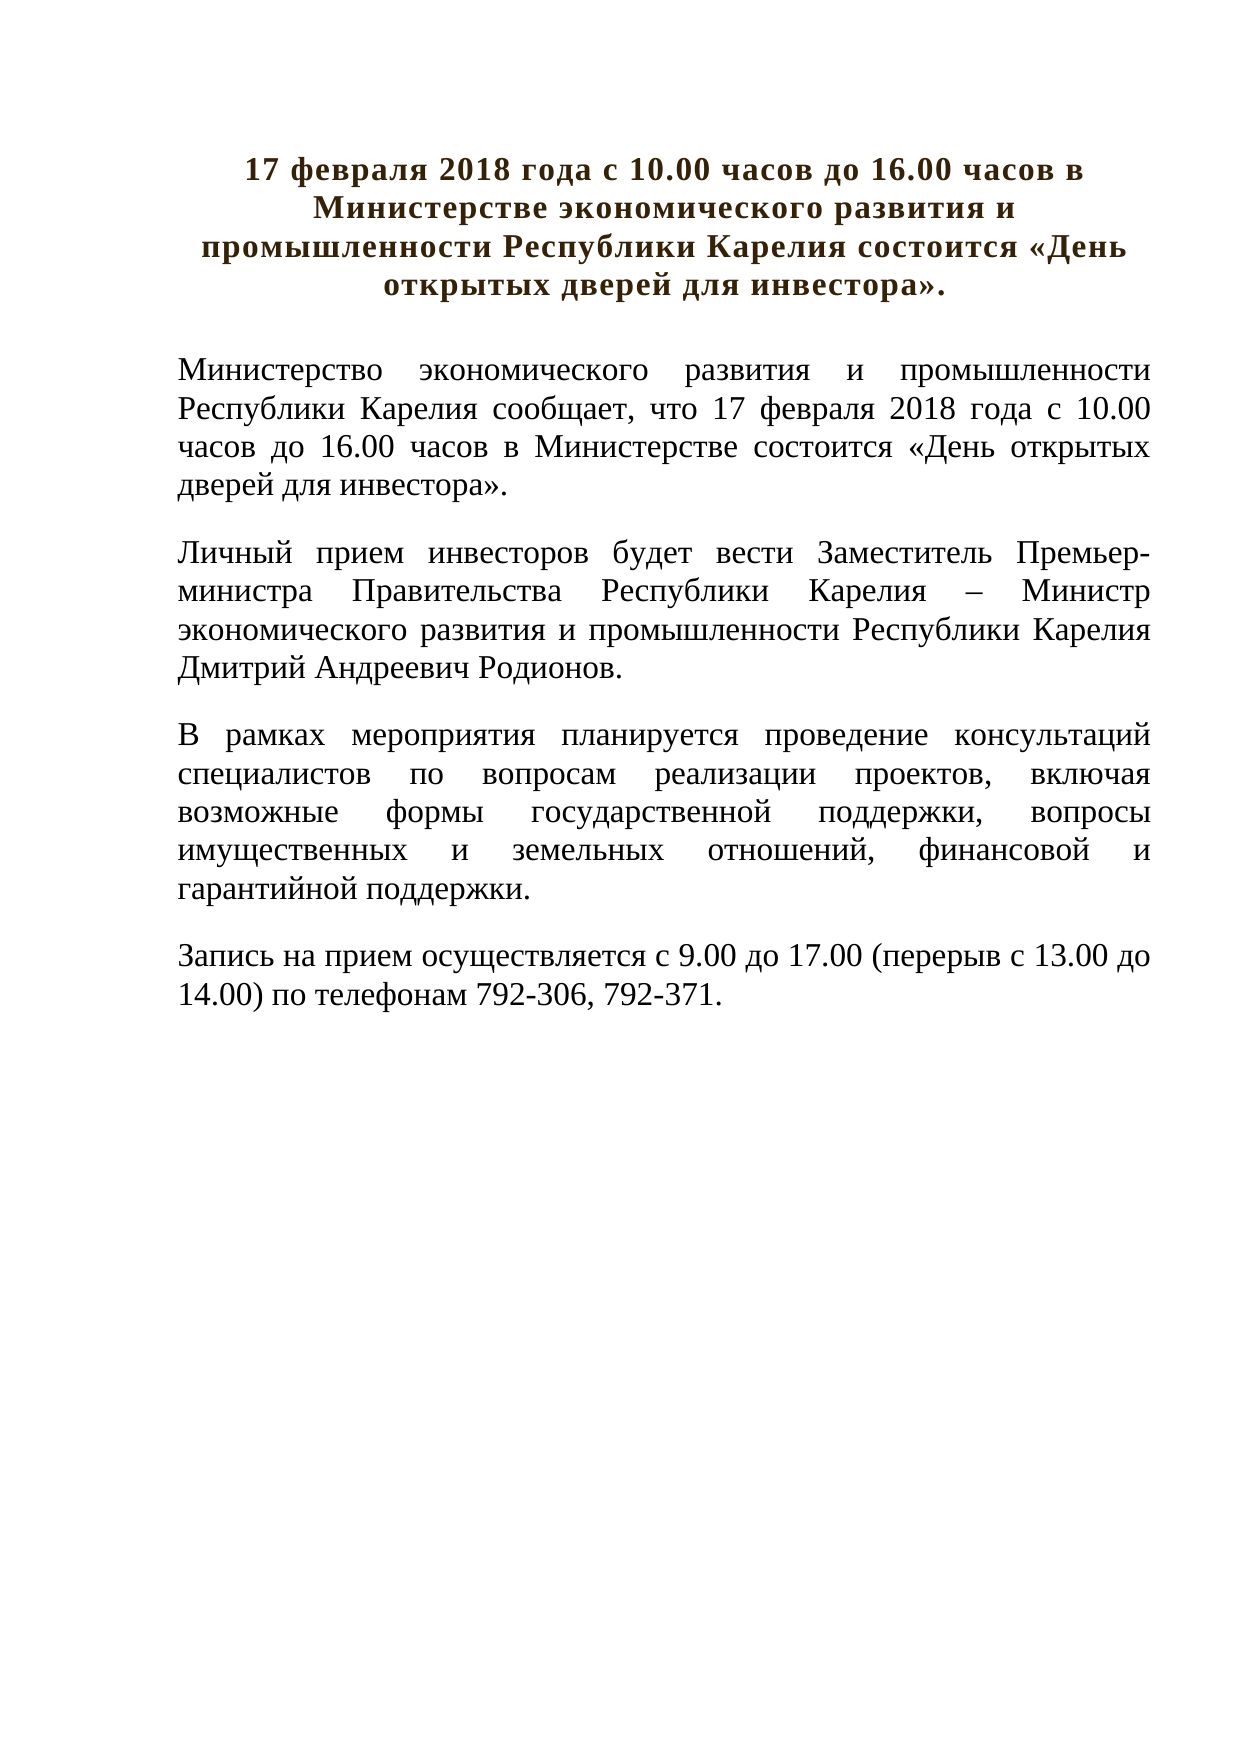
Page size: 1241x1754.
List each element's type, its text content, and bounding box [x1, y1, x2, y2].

text Министерство экономического развития и промышленности Республики Карелия сообщает, что 17 февраля 2018 года с 10.00 часов до 16.00 часов в Министерстве состоится «День открытых дверей для инвестора». [177, 349, 1152, 503]
text В рамках мероприятия планируется проведение консультаций специалистов по вопросам реализации проектов, включая возможные формы государственной поддержки, вопросы имущественных и земельных отношений, финансовой и гарантийной поддержки. [177, 714, 1152, 906]
text 17 февраля 2018 года с 10.00 часов до 16.00 часов в Министерстве экономического развития и промышленности Республики Карелия состоится «День открытых дверей для инвестора». [177, 149, 1152, 303]
text Запись на прием осуществляется с 9.00 до 17.00 (перерыв с 13.00 до 14.00) по телефонам 792-306, 792-371. [177, 935, 1152, 1012]
text Личный прием инвесторов будет вести Заместитель Премьер-министра Правительства Республики Карелия – Министр экономического развития и промышленности Республики Карелия Дмитрий Андреевич Родионов. [177, 532, 1152, 685]
